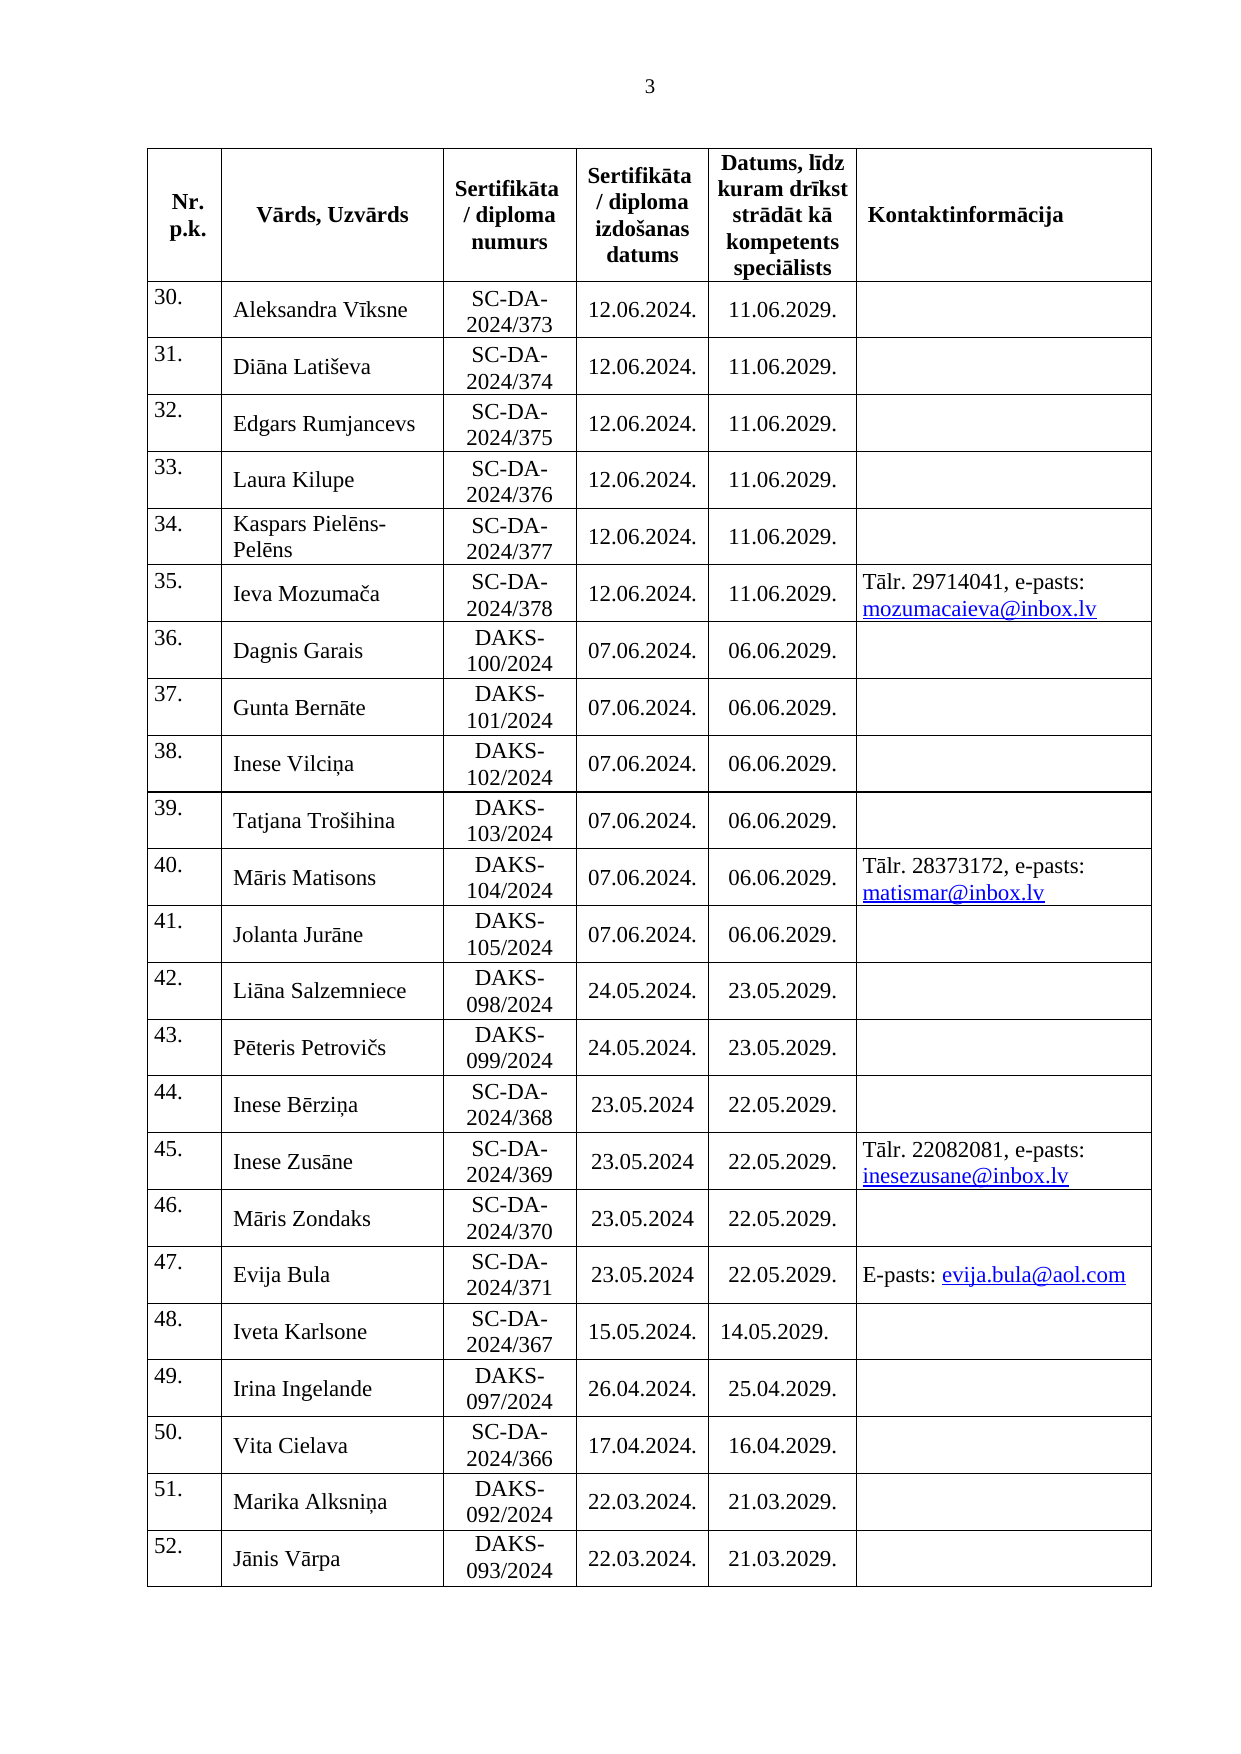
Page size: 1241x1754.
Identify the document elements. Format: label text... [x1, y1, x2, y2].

table_cell 23.05.2029. [709, 1020, 856, 1075]
table_cell Tālr. 29714041, e-pasts: mozumacaieva@inbox.lv [857, 565, 1151, 621]
table_cell 06.06.2029. [709, 679, 856, 735]
table_cell [148, 395, 221, 451]
table_cell 16.04.2029. [709, 1417, 856, 1473]
table_cell DAKS-103/2024 [444, 793, 576, 848]
table_cell 17.04.2024. [577, 1417, 708, 1473]
table_cell 12.06.2024. [577, 338, 708, 394]
table_cell [148, 282, 221, 337]
table_cell [148, 338, 221, 394]
table_cell [148, 1360, 221, 1416]
table_cell DAKS-099/2024 [444, 1020, 576, 1075]
table_cell SC-DA-2024/377 [444, 509, 576, 564]
table_cell 23.05.2024 [577, 1247, 708, 1302]
table_cell 12.06.2024. [577, 452, 708, 508]
table_cell Dagnis Garais [222, 622, 443, 678]
table_cell 22.05.2029. [709, 1190, 856, 1246]
table_cell 21.03.2029. [709, 1474, 856, 1529]
table_cell SC-DA-2024/369 [444, 1133, 576, 1189]
table_cell 12.06.2024. [577, 509, 708, 564]
table_cell 11.06.2029. [709, 395, 856, 451]
table_cell Gunta Bernāte [222, 679, 443, 735]
table_cell 26.04.2024. [577, 1360, 708, 1416]
table_cell [857, 395, 1151, 451]
table_cell SC-DA-2024/376 [444, 452, 576, 508]
table_cell [148, 1474, 221, 1529]
table_cell [148, 509, 221, 564]
table_header Sertifikāta / diploma numurs [444, 149, 576, 281]
table_cell Inese Vilciņa [222, 736, 443, 791]
table_cell Aleksandra Vīksne [222, 282, 443, 337]
table_cell 06.06.2029. [709, 622, 856, 678]
table_header Datums, līdz kuram drīkst strādāt kā kompetents speciālists [709, 149, 856, 281]
table_cell 24.05.2024. [577, 963, 708, 1018]
table_cell SC-DA-2024/366 [444, 1417, 576, 1473]
table_cell 23.05.2024 [577, 1133, 708, 1189]
table_cell Vita Cielava [222, 1417, 443, 1473]
table_cell 11.06.2029. [709, 282, 856, 337]
table_cell 23.05.2024 [577, 1076, 708, 1132]
table_cell 07.06.2024. [577, 793, 708, 848]
table_cell [148, 736, 221, 791]
table_cell Diāna Latiševa [222, 338, 443, 394]
table_cell Laura Kilupe [222, 452, 443, 508]
table_cell 11.06.2029. [709, 452, 856, 508]
table_cell DAKS-100/2024 [444, 622, 576, 678]
table_cell SC-DA-2024/368 [444, 1076, 576, 1132]
table_cell SC-DA-2024/375 [444, 395, 576, 451]
table_cell [857, 679, 1151, 735]
table_cell Māris Matisons [222, 849, 443, 905]
table_cell [857, 1304, 1151, 1359]
table_cell [857, 622, 1151, 678]
table_cell Ieva Mozumača [222, 565, 443, 621]
table_cell SC-DA-2024/367 [444, 1304, 576, 1359]
table_cell Māris Zondaks [222, 1190, 443, 1246]
table_cell DAKS-105/2024 [444, 906, 576, 962]
table_cell [857, 1020, 1151, 1075]
table_cell Edgars Rumjancevs [222, 395, 443, 451]
table_cell [148, 565, 221, 621]
table_cell [857, 1190, 1151, 1246]
table_cell [148, 1076, 221, 1132]
table_cell 11.06.2029. [709, 565, 856, 621]
table_cell Marika Alksniņa [222, 1474, 443, 1529]
table_cell Tatjana Trošihina [222, 793, 443, 848]
table_cell Iveta Karlsone [222, 1304, 443, 1359]
table_cell [148, 679, 221, 735]
table_cell 06.06.2029. [709, 736, 856, 791]
table_cell DAKS-101/2024 [444, 679, 576, 735]
table_cell [148, 452, 221, 508]
table_cell 12.06.2024. [577, 395, 708, 451]
table_cell 22.05.2029. [709, 1133, 856, 1189]
table_cell [857, 1417, 1151, 1473]
table_cell 07.06.2024. [577, 679, 708, 735]
table_cell 14.05.2029. [709, 1304, 856, 1359]
table_cell SC-DA-2024/373 [444, 282, 576, 337]
table_cell [148, 849, 221, 905]
table_cell SC-DA-2024/378 [444, 565, 576, 621]
table_cell DAKS-104/2024 [444, 849, 576, 905]
table_header Sertifikāta / diploma izdošanas datums [577, 149, 708, 281]
table_cell 25.04.2029. [709, 1360, 856, 1416]
table_cell [857, 963, 1151, 1018]
table_cell 11.06.2029. [709, 509, 856, 564]
table_cell DAKS-102/2024 [444, 736, 576, 791]
table_cell 06.06.2029. [709, 849, 856, 905]
table_cell 23.05.2029. [709, 963, 856, 1018]
table_cell DAKS-092/2024 [444, 1474, 576, 1529]
table_cell [148, 1247, 221, 1302]
table_cell E-pasts: evija.bula@aol.com [857, 1247, 1151, 1302]
table_cell [148, 1531, 221, 1586]
table_cell Liāna Salzemniece [222, 963, 443, 1018]
table_cell 21.03.2029. [709, 1531, 856, 1586]
table_cell Pēteris Petrovičs [222, 1020, 443, 1075]
table_cell [148, 1417, 221, 1473]
table_header Vārds, Uzvārds [222, 149, 443, 281]
table_cell 07.06.2024. [577, 622, 708, 678]
table_cell Kaspars Pielēns-Pelēns [222, 509, 443, 564]
table_cell [857, 1076, 1151, 1132]
table_cell Jolanta Jurāne [222, 906, 443, 962]
table_cell Evija Bula [222, 1247, 443, 1302]
table_cell [857, 906, 1151, 962]
table_header Nr. p.k. [148, 149, 221, 281]
table_cell [148, 963, 221, 1018]
table_cell [857, 1360, 1151, 1416]
table_cell 06.06.2029. [709, 906, 856, 962]
table_cell Irina Ingelande [222, 1360, 443, 1416]
table_cell [148, 1133, 221, 1189]
table_cell [857, 1474, 1151, 1529]
table_cell Inese Zusāne [222, 1133, 443, 1189]
table_cell DAKS-093/2024 [444, 1531, 576, 1586]
table_cell SC-DA-2024/370 [444, 1190, 576, 1246]
table_cell [148, 1020, 221, 1075]
table_cell [857, 452, 1151, 508]
table_cell Tālr. 28373172, e-pasts: matismar@inbox.lv [857, 849, 1151, 905]
table_cell 22.03.2024. [577, 1474, 708, 1529]
table_cell 15.05.2024. [577, 1304, 708, 1359]
table_cell 22.03.2024. [577, 1531, 708, 1586]
table_cell SC-DA-2024/371 [444, 1247, 576, 1302]
table_cell 12.06.2024. [577, 565, 708, 621]
table_cell [148, 906, 221, 962]
table_cell 22.05.2029. [709, 1247, 856, 1302]
table_cell SC-DA-2024/374 [444, 338, 576, 394]
table_header Kontaktinformācija [857, 149, 1151, 281]
table_cell [857, 509, 1151, 564]
table_cell [148, 622, 221, 678]
table_cell [148, 793, 221, 848]
table_cell 24.05.2024. [577, 1020, 708, 1075]
table_cell 07.06.2024. [577, 736, 708, 791]
table_cell 07.06.2024. [577, 849, 708, 905]
table_cell [857, 282, 1151, 337]
table_cell 06.06.2029. [709, 793, 856, 848]
table_cell [857, 793, 1151, 848]
table_cell [857, 736, 1151, 791]
table_cell 07.06.2024. [577, 906, 708, 962]
table_cell 23.05.2024 [577, 1190, 708, 1246]
table_cell 11.06.2029. [709, 338, 856, 394]
table_cell Jānis Vārpa [222, 1531, 443, 1586]
table_cell [857, 1531, 1151, 1586]
table_cell DAKS-097/2024 [444, 1360, 576, 1416]
table_cell Tālr. 22082081, e-pasts: inesezusane@inbox.lv [857, 1133, 1151, 1189]
table_cell [148, 1304, 221, 1359]
table_cell DAKS-098/2024 [444, 963, 576, 1018]
table_cell Inese Bērziņa [222, 1076, 443, 1132]
table_cell [148, 1190, 221, 1246]
table_cell 22.05.2029. [709, 1076, 856, 1132]
table_cell 12.06.2024. [577, 282, 708, 337]
table_cell [857, 338, 1151, 394]
